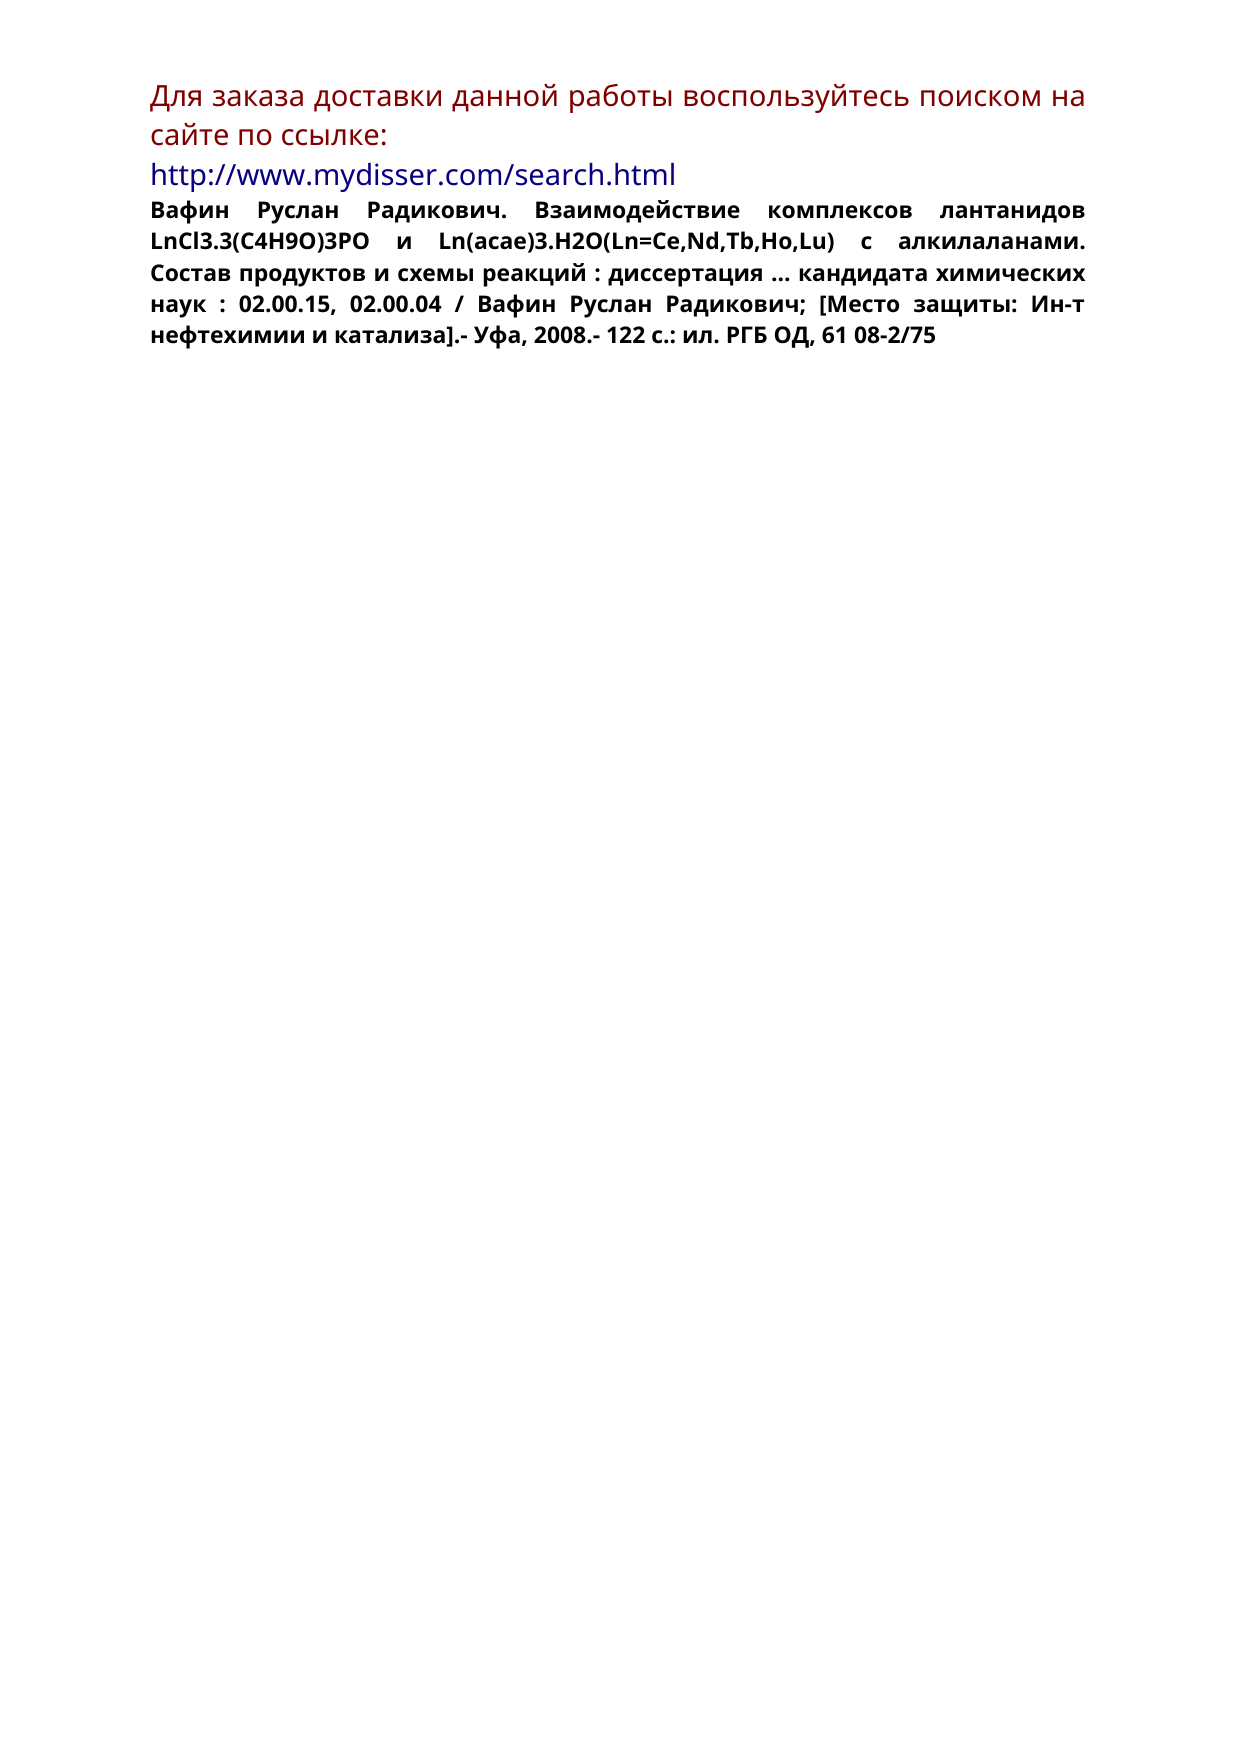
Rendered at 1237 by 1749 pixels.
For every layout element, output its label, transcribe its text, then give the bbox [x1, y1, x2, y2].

text Вафин Руслан Радикович. Взаимодействие комплексов лантанидов LnCl3.3(C4H9O)3PO и Ln(acae)3.H2O(Ln=Ce,Nd,Tb,Ho,Lu) с алкилаланами. Состав продуктов и схемы реакций : диссертация ... кандидата химических наук : 02.00.15, 02.00.04 / Вафин Руслан Радикович; [Место защиты: Ин-т нефтехимии и катализа].- Уфа, 2008.- 122 с.: ил. РГБ ОД, 61 08-2/75 [150, 194, 1086, 350]
